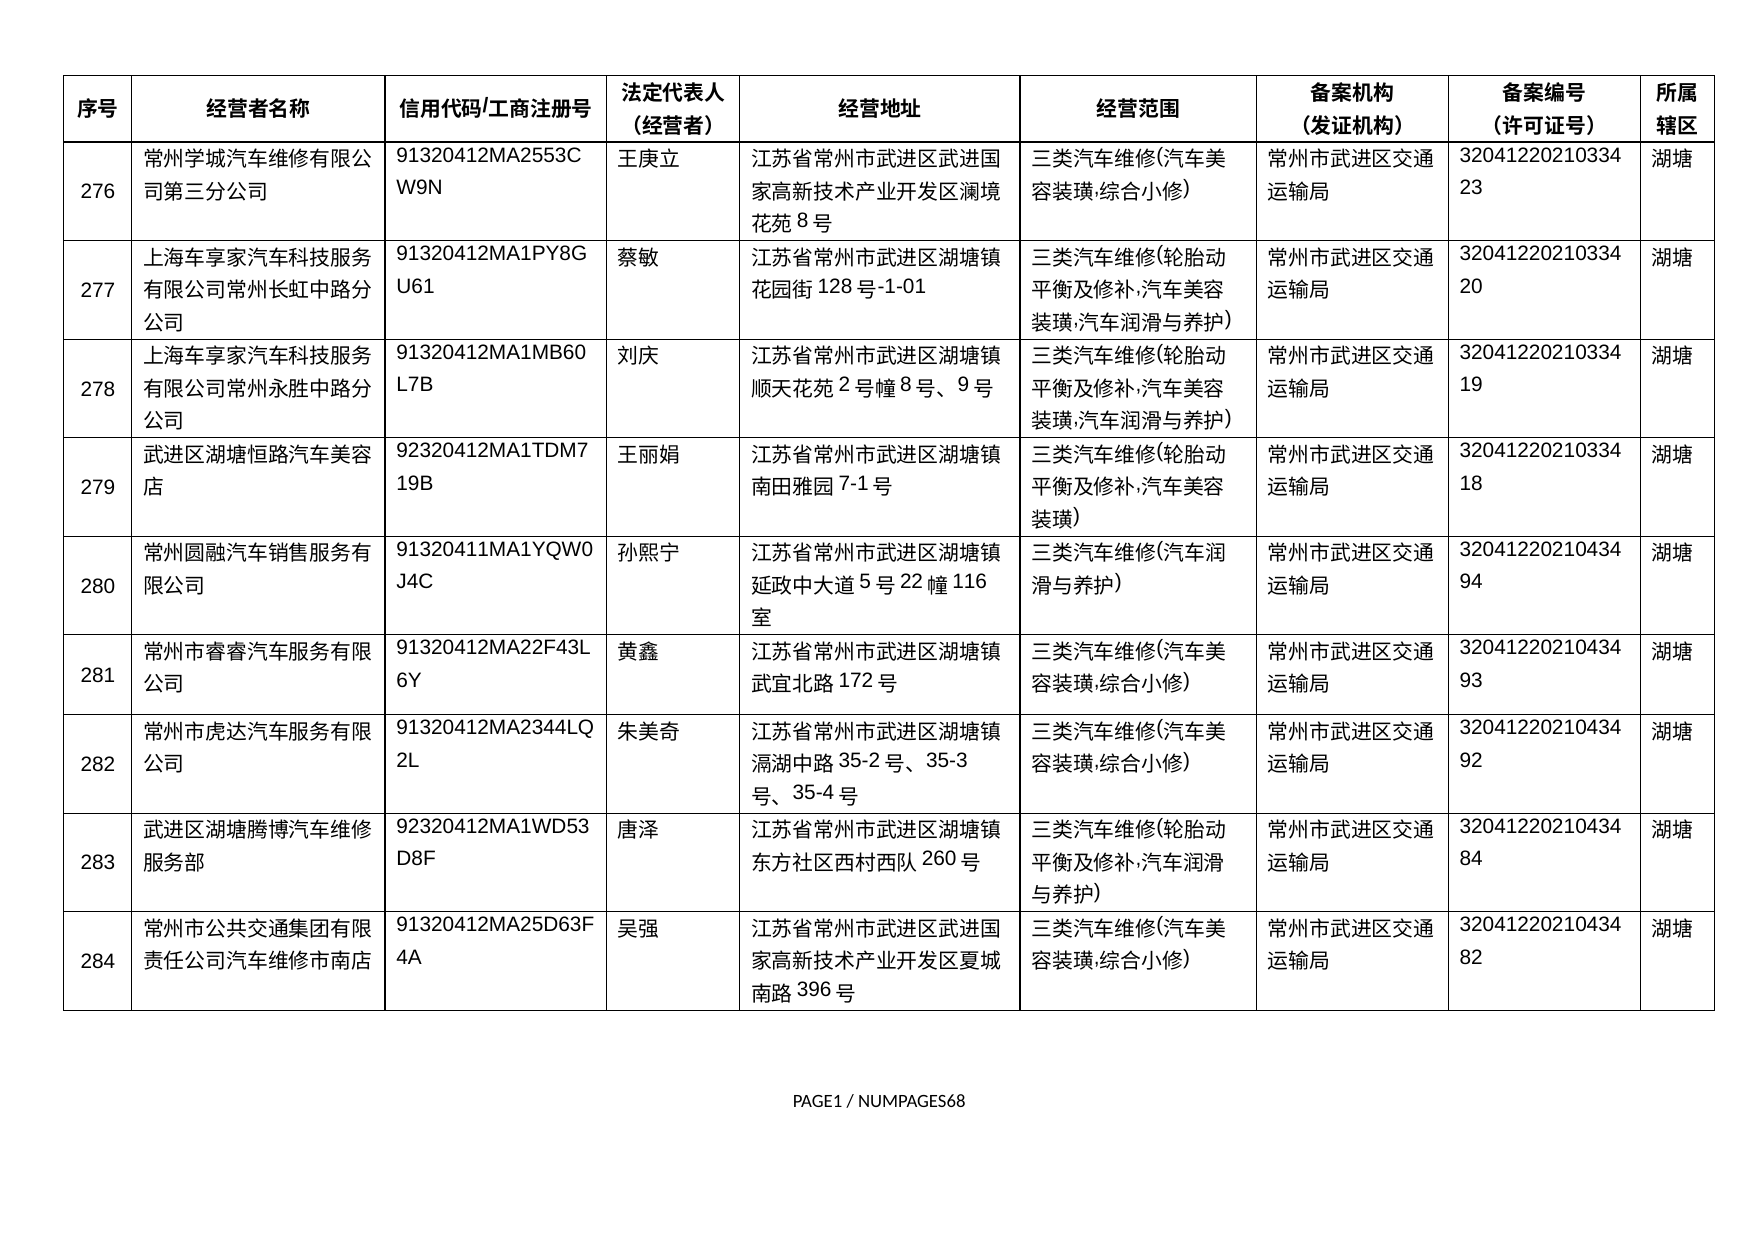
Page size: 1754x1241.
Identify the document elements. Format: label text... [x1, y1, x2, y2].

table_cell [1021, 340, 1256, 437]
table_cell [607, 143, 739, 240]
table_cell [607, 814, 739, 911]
table_header 法定代表人（经营者） [607, 76, 739, 141]
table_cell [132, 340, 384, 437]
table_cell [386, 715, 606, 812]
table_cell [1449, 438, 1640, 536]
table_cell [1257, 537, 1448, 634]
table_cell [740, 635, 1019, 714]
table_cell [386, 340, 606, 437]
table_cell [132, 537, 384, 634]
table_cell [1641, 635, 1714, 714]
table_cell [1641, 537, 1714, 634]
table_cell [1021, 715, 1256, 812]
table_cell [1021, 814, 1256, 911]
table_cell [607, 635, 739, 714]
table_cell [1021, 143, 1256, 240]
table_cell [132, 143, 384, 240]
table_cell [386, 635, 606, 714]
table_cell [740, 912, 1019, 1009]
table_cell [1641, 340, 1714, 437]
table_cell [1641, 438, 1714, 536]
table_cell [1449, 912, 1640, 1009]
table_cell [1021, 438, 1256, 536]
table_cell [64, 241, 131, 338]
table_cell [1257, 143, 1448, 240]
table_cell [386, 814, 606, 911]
table_header 所属辖区 [1641, 76, 1714, 141]
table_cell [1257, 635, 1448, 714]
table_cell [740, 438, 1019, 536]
table_header 经营范围 [1021, 76, 1256, 141]
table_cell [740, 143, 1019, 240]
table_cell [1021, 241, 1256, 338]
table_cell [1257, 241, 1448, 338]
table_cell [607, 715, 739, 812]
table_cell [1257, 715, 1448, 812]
table_header 信用代码/工商注册号 [386, 76, 606, 141]
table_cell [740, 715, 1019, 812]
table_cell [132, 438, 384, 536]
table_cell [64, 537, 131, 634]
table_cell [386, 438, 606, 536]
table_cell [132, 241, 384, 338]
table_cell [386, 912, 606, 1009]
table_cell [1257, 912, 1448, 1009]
table_header 备案编号 （许可证号） [1449, 76, 1640, 141]
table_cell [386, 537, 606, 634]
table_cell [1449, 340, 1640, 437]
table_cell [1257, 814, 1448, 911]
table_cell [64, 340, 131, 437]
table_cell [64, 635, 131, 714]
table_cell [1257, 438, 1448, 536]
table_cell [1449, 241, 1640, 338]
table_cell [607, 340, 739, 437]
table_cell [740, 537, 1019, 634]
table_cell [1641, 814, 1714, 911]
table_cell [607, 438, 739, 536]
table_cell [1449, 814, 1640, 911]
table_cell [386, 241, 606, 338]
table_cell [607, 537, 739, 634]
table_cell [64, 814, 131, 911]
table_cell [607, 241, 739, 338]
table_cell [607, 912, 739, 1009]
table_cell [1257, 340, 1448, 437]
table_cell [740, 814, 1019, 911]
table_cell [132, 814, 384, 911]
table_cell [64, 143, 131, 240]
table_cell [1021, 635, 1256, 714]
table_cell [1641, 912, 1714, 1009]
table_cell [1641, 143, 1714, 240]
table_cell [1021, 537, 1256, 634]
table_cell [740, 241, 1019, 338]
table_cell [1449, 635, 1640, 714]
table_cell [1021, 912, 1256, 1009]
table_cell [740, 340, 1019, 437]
table_header 经营者名称 [132, 76, 384, 141]
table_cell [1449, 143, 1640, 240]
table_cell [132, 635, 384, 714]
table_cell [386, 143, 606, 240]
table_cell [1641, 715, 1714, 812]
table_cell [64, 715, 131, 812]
table_header 备案机构 （发证机构） [1257, 76, 1448, 141]
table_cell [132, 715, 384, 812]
table_header 经营地址 [740, 76, 1019, 141]
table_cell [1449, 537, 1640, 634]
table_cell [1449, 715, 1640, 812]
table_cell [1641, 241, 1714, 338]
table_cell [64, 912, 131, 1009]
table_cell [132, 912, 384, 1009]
table_header 序号 [64, 76, 131, 141]
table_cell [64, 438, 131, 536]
